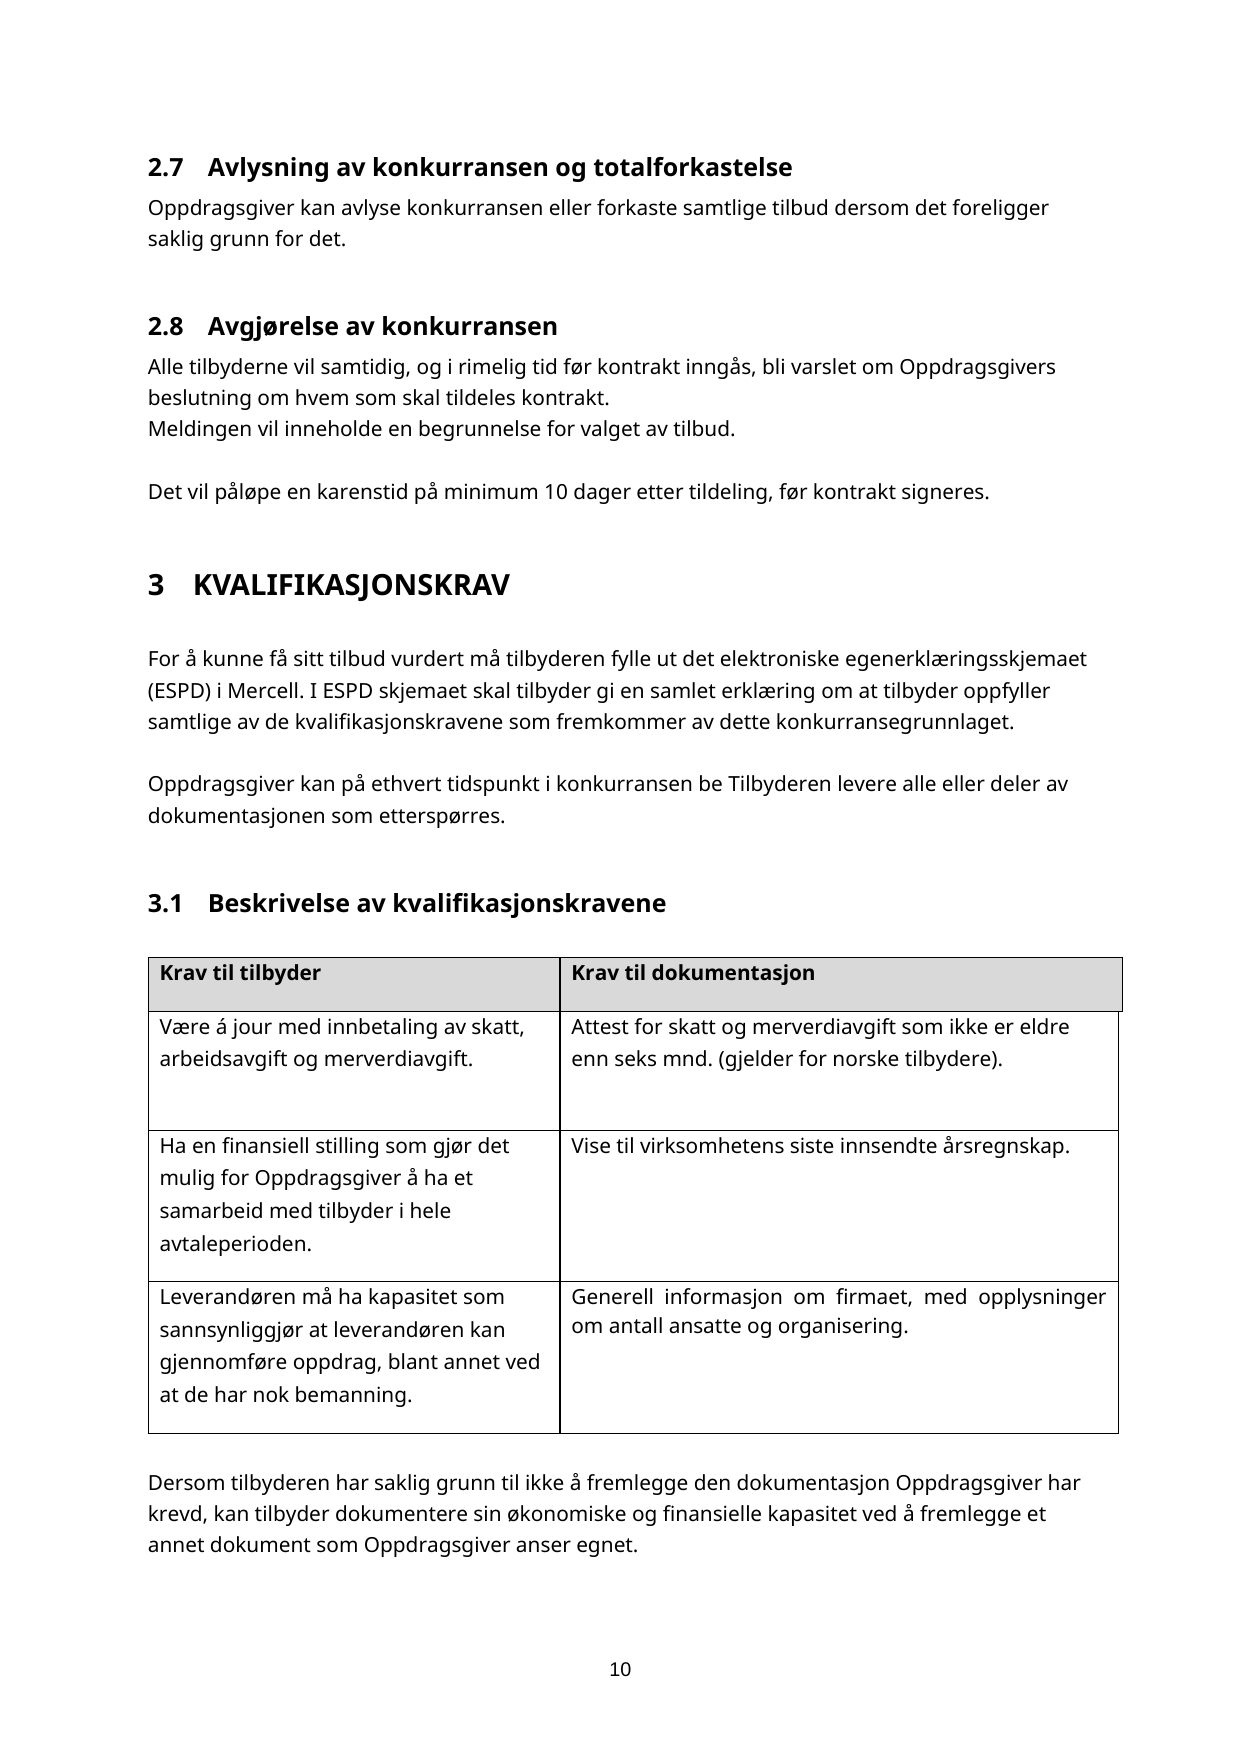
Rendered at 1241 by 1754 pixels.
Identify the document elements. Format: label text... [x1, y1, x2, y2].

subtitle Avgjørelse av konkurransen [148, 309, 1093, 343]
subtitle Avlysning av konkurransen og totalforkastelse [148, 150, 1093, 184]
table_cell Være á jour med innbetaling av skatt, arbeidsavgift og merverdiavgift. [149, 1012, 559, 1130]
text Oppdragsgiver kan på ethvert tidspunkt i konkurransen be Tilbyderen levere alle eller deler av dokumentasjonen som etterspørres. [148, 767, 1093, 829]
table_cell Attest for skatt og merverdiavgift som ikke er eldre enn seks mnd. (gjelder for norske tilbydere). [561, 1012, 1118, 1130]
table_cell Vise til virksomhetens siste innsendte årsregnskap. [561, 1131, 1118, 1281]
table_cell Leverandøren må ha kapasitet som sannsynliggjør at leverandøren kan gjennomføre oppdrag, blant annet ved at de har nok bemanning. [149, 1282, 559, 1433]
subtitle KVALIFIKASJONSKRAV [148, 564, 1093, 604]
text Meldingen vil inneholde en begrunnelse for valget av tilbud. [148, 412, 1093, 443]
table_header Krav til tilbyder [149, 958, 559, 1011]
subtitle Beskrivelse av kvalifikasjonskravene [148, 886, 1093, 919]
text Dersom tilbyderen har saklig grunn til ikke å fremlegge den dokumentasjon Oppdragsgiver har krevd, kan tilbyder dokumentere sin økonomiske og finansielle kapasitet ved å fremlegge et annet dokument som Oppdragsgiver anser egnet. [148, 1465, 1093, 1559]
text For å kunne få sitt tilbud vurdert må tilbyderen fylle ut det elektroniske egenerklæringsskjemaet (ESPD) i Mercell. I ESPD skjemaet skal tilbyder gi en samlet erklæring om at tilbyder oppfyller samtlige av de kvalifikasjonskravene som fremkommer av dette konkurransegrunnlaget. [148, 642, 1093, 736]
table_cell Generell informasjon om firmaet, med opplysninger om antall ansatte og organisering. [561, 1282, 1118, 1433]
table_cell Ha en finansiell stilling som gjør det mulig for Oppdragsgiver å ha et samarbeid med tilbyder i hele avtaleperioden. [149, 1131, 559, 1281]
text Det vil påløpe en karenstid på minimum 10 dager etter tildeling, før kontrakt signeres. [148, 474, 1093, 506]
text Oppdragsgiver kan avlyse konkurransen eller forkaste samtlige tilbud dersom det foreligger saklig grunn for det. [148, 190, 1093, 253]
text Alle tilbyderne vil samtidig, og i rimelig tid før kontrakt inngås, bli varslet om Oppdragsgivers beslutning om hvem som skal tildeles kontrakt. [148, 349, 1093, 412]
table_header Krav til dokumentasjon [561, 958, 1122, 1011]
